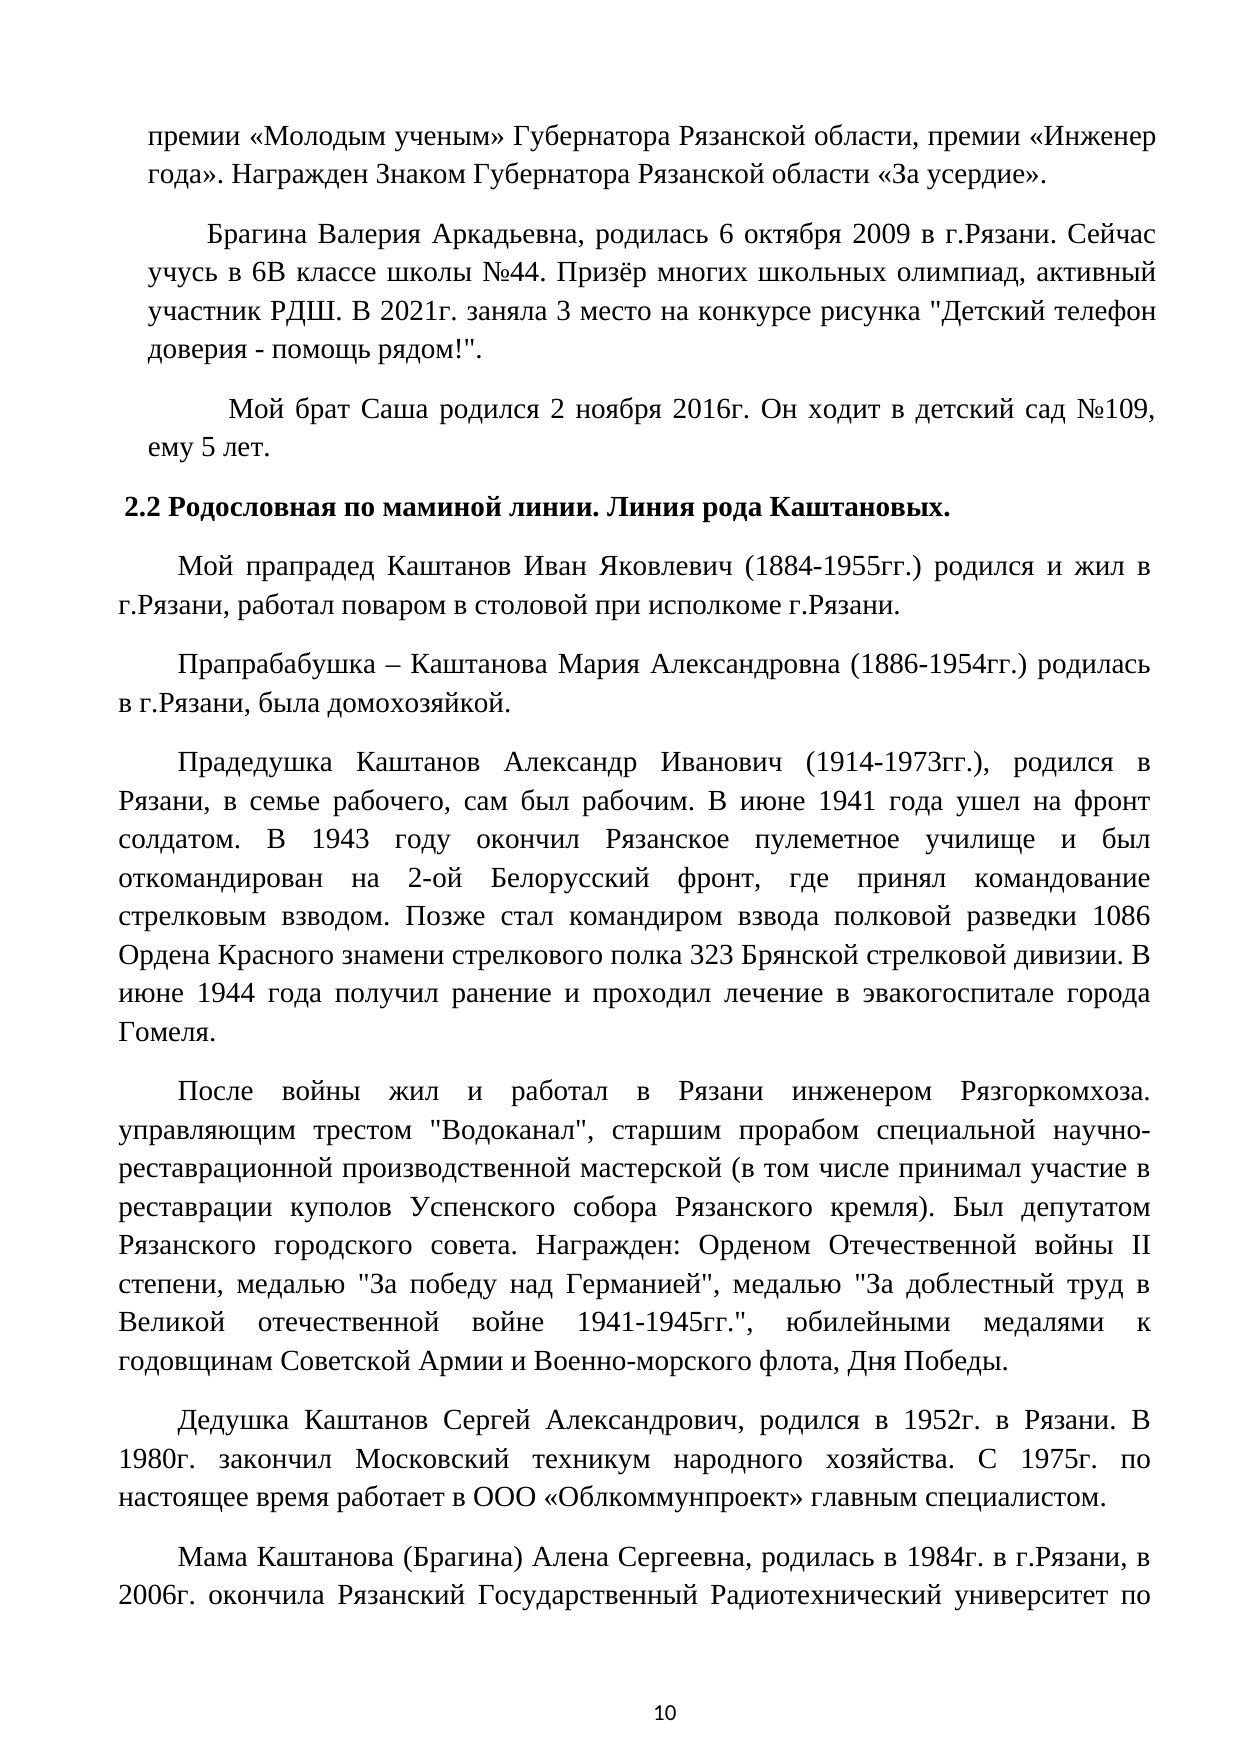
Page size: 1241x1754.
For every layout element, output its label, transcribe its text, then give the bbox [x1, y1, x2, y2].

text Прадедушка Каштанов Александр Иванович (1914-1973гг.), родился в Рязани, в семье рабочего, сам был рабочим. В июне 1941 года ушел на фронт солдатом. В 1943 году окончил Рязанское пулеметное училище и был откомандирован на 2-ой Белорусский фронт, где принял командование стрелковым взводом. Позже стал командиром взвода полковой разведки 1086 Ордена Красного знамени стрелкового полка 323 Брянской стрелковой дивизии. В июне 1944 года получил ранение и проходил лечение в эвакогоспитале города Гомеля. [118, 744, 1152, 1047]
text После войны жил и работал в Рязани инженером Рязгоркомхоза. управляющим трестом "Водоканал", старшим прорабом специальной научно-реставрационной производственной мастерской (в том числе принимал участие в реставрации куполов Успенского собора Рязанского кремля). Был депутатом Рязанского городского совета. Награжден: Орденом Отечественной войны II степени, медалью "За победу над Германией", медалью "За доблестный труд в Великой отечественной войне 1941-1945гг.", юбилейными медалями к годовщинам Советской Армии и Военно-морского флота, Дня Победы. [118, 1073, 1152, 1377]
text 2.2 Родословная по маминой линии. Линия рода Каштановых. [65, 489, 1152, 522]
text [118, 1539, 1152, 1611]
text Брагина Валерия Аркадьевна, родилась 6 октября 2009 в г.Рязани. Сейчас учусь в 6В классе школы №44. Призёр многих школьных олимпиад, активный участник РДШ. В 2021г. заняла 3 место на конкурсе рисунка "Детский телефон доверия - помощь рядом!". [148, 216, 1158, 365]
text Мой брат Саша родился 2 ноября 2016г. Он ходит в детский сад №109, ему 5 лет. [148, 391, 1158, 463]
text Прапрабабушка – Каштанова Мария Александровна (1886-1954гг.) родилась в г.Рязани, была домохозяйкой. [118, 646, 1152, 718]
text Дедушка Каштанов Сергей Александрович, родился в 1952г. в Рязани. В 1980г. закончил Московский техникум народного хозяйства. С 1975г. по настоящее время работает в ООО «Облкоммунпроект» главным специалистом. [118, 1402, 1152, 1513]
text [148, 118, 1158, 190]
text Мой прапрадед Каштанов Иван Яковлевич (1884-1955гг.) родился и жил в г.Рязани, работал поваром в столовой при исполкоме г.Рязани. [118, 548, 1152, 620]
